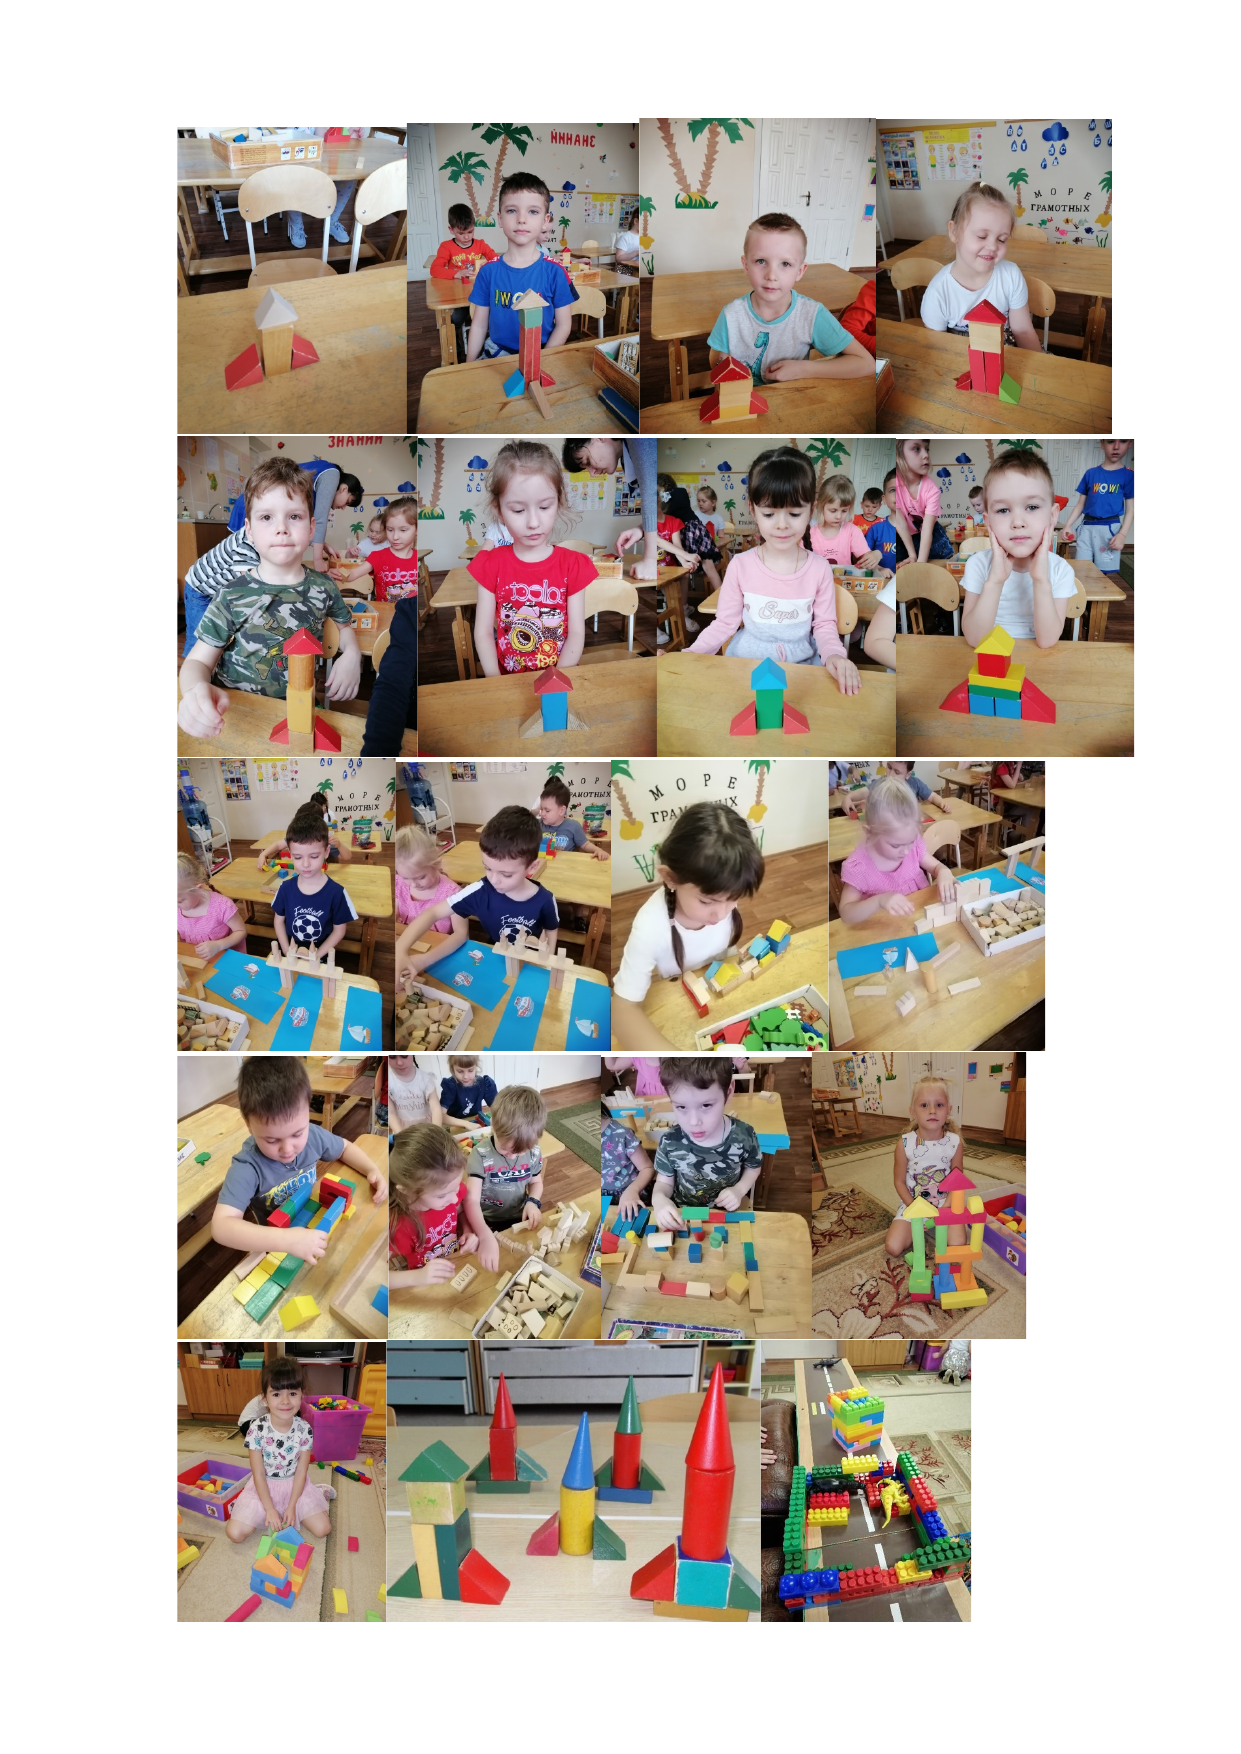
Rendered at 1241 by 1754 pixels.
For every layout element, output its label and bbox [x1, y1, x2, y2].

picture [177, 758, 1046, 1051]
picture [177, 1340, 972, 1622]
picture [177, 118, 1112, 434]
picture [177, 1052, 1027, 1339]
picture [177, 436, 1135, 757]
